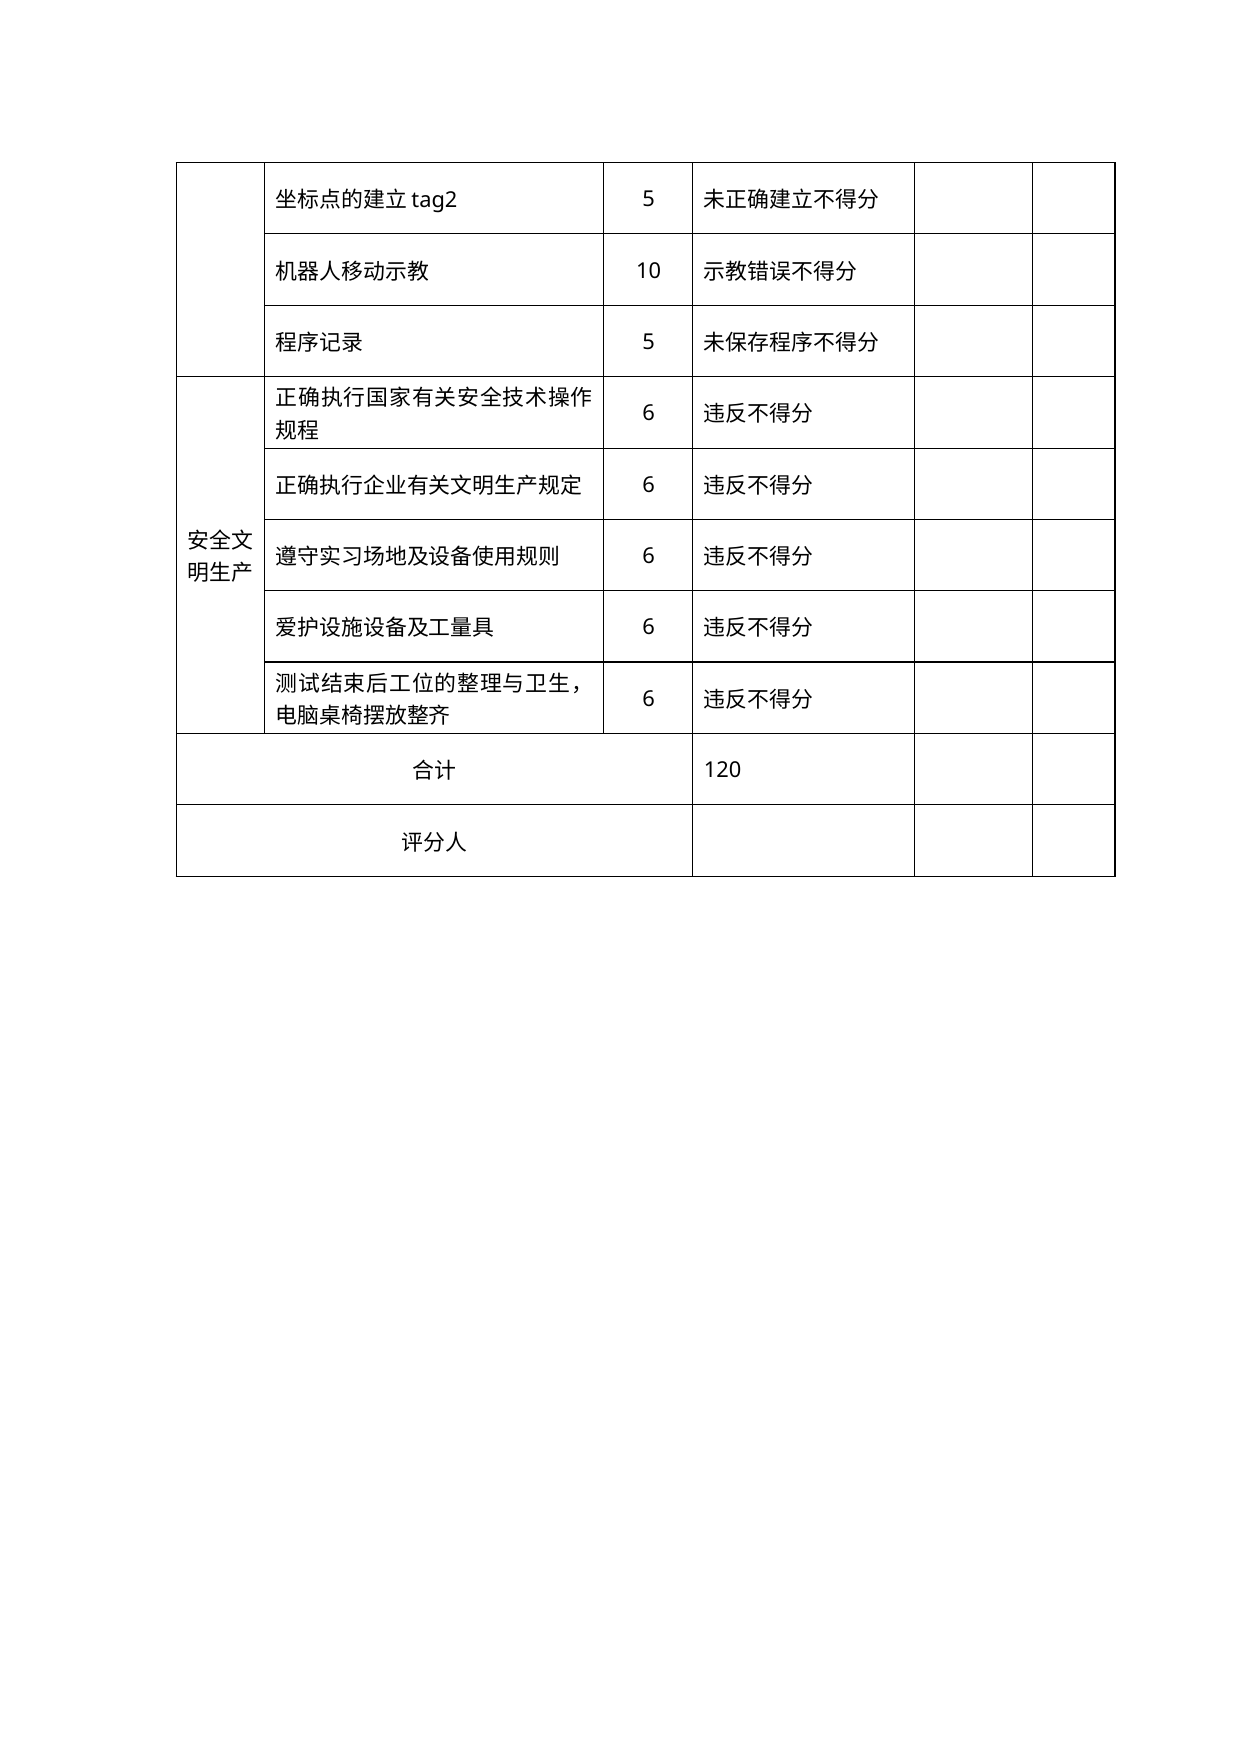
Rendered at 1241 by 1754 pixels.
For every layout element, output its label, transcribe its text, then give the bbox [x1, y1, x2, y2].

table_cell [1033, 234, 1114, 305]
table_cell [1033, 306, 1114, 376]
table_cell 10 [604, 234, 692, 305]
table_cell 正确执行国家有关安全技术操作规程 [265, 377, 603, 447]
table_cell [915, 805, 1032, 876]
table_cell [693, 805, 914, 876]
table_cell [915, 520, 1032, 590]
table_cell [915, 306, 1032, 376]
table_cell 坐标点的建立tag2 [265, 163, 603, 233]
table_cell 程序记录 [265, 306, 603, 376]
table_cell 6 [604, 520, 692, 590]
table_cell [1033, 377, 1114, 447]
table_cell [915, 449, 1032, 519]
table_cell [1033, 520, 1114, 590]
table_cell 测试结束后工位的整理与卫生，电脑桌椅摆放整齐 [265, 663, 603, 733]
table_cell 未保存程序不得分 [693, 306, 914, 376]
table_cell 机器人移动示教 [265, 234, 603, 305]
table_cell 合计 [177, 734, 692, 804]
table_cell 违反不得分 [693, 377, 914, 447]
table_cell 评分人 [177, 805, 692, 876]
table_cell [1033, 663, 1114, 733]
table_cell [915, 734, 1032, 804]
table_cell 120 [693, 734, 914, 804]
table_cell [915, 377, 1032, 447]
table_cell [915, 234, 1032, 305]
table_cell [1033, 449, 1114, 519]
table_cell 正确执行企业有关文明生产规定 [265, 449, 603, 519]
table_cell [915, 163, 1032, 233]
table_cell [915, 591, 1032, 661]
table_cell [1033, 805, 1114, 876]
table_cell 6 [604, 377, 692, 447]
table_cell 6 [604, 449, 692, 519]
table_cell [915, 663, 1032, 733]
table_cell [1033, 734, 1114, 804]
table_cell 违反不得分 [693, 591, 914, 661]
table_cell 5 [604, 306, 692, 376]
table_cell 6 [604, 591, 692, 661]
table_cell 安全文明生产 [177, 377, 264, 733]
table_cell 遵守实习场地及设备使用规则 [265, 520, 603, 590]
table_cell [1033, 163, 1114, 233]
table_cell 6 [604, 663, 692, 733]
table_cell 爱护设施设备及工量具 [265, 591, 603, 661]
table_cell 违反不得分 [693, 520, 914, 590]
table_cell 违反不得分 [693, 449, 914, 519]
table_cell 违反不得分 [693, 663, 914, 733]
table_cell 5 [604, 163, 692, 233]
table_cell 示教错误不得分 [693, 234, 914, 305]
table_cell [1033, 591, 1114, 661]
table_cell 未正确建立不得分 [693, 163, 914, 233]
